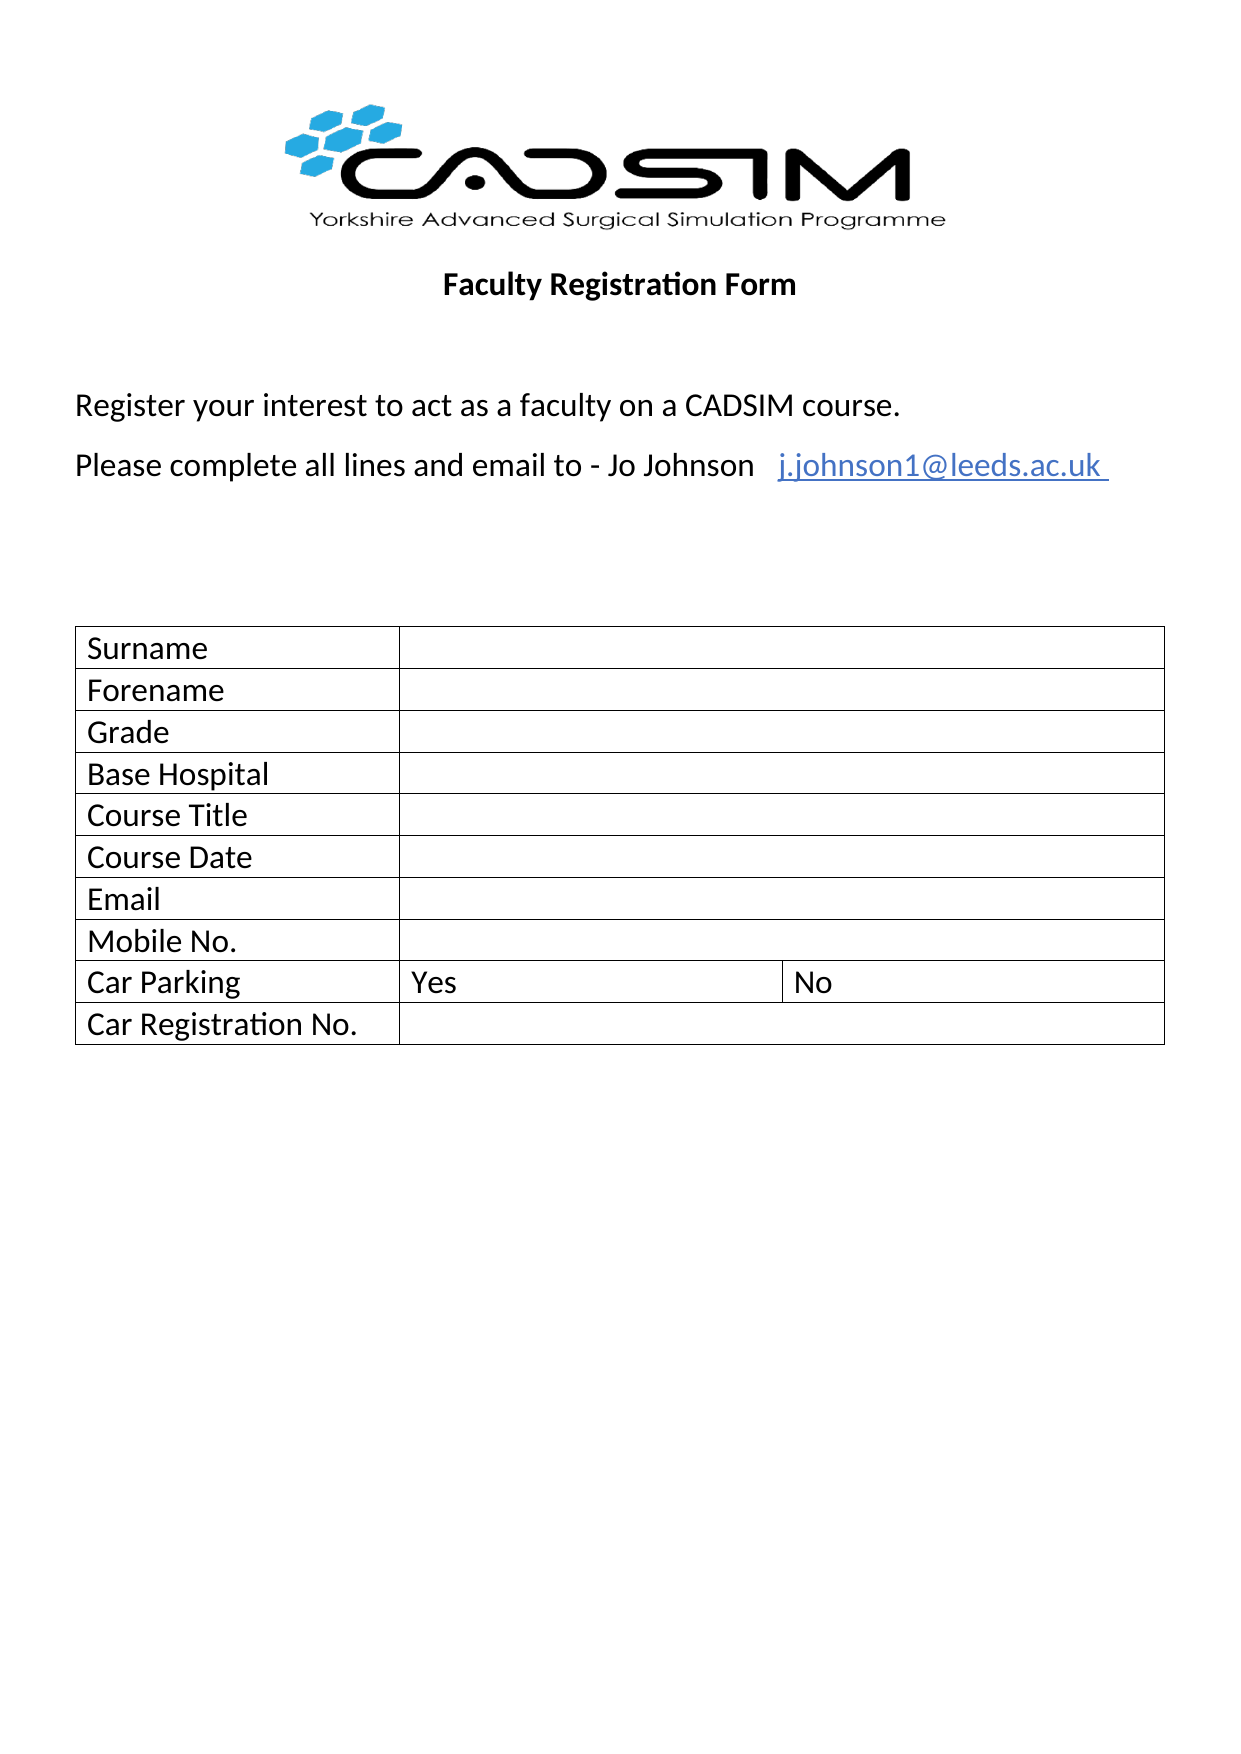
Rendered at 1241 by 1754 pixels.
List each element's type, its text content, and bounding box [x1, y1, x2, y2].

table_cell [400, 878, 1164, 919]
table_cell Grade [76, 711, 399, 752]
table_cell No [783, 961, 1164, 1002]
table_cell Car Registration No. [76, 1003, 399, 1044]
table_cell Yes [400, 961, 782, 1002]
table_cell Car Parking [76, 961, 399, 1002]
text Faculty Registration Form [75, 262, 1165, 303]
table_cell [400, 794, 1164, 835]
table_cell [400, 711, 1164, 752]
table_cell [400, 1003, 1164, 1044]
table_cell Course Date [76, 836, 399, 877]
table_cell Base Hospital [76, 753, 399, 793]
picture [273, 75, 966, 260]
table_cell Mobile No. [76, 920, 399, 960]
table_cell [400, 836, 1164, 877]
text Please complete all lines and email to - Jo Johnson j.johnson1@leeds.ac.uk [75, 444, 1165, 485]
table_cell [400, 920, 1164, 960]
table_cell [400, 669, 1164, 710]
table_cell Email [76, 878, 399, 919]
table_header Surname [76, 627, 399, 668]
table_cell Forename [76, 669, 399, 710]
table_cell Course Title [76, 794, 399, 835]
text Register your interest to act as a faculty on a CADSIM course. [75, 384, 1165, 424]
table_header [400, 627, 1164, 668]
table_cell [400, 753, 1164, 793]
